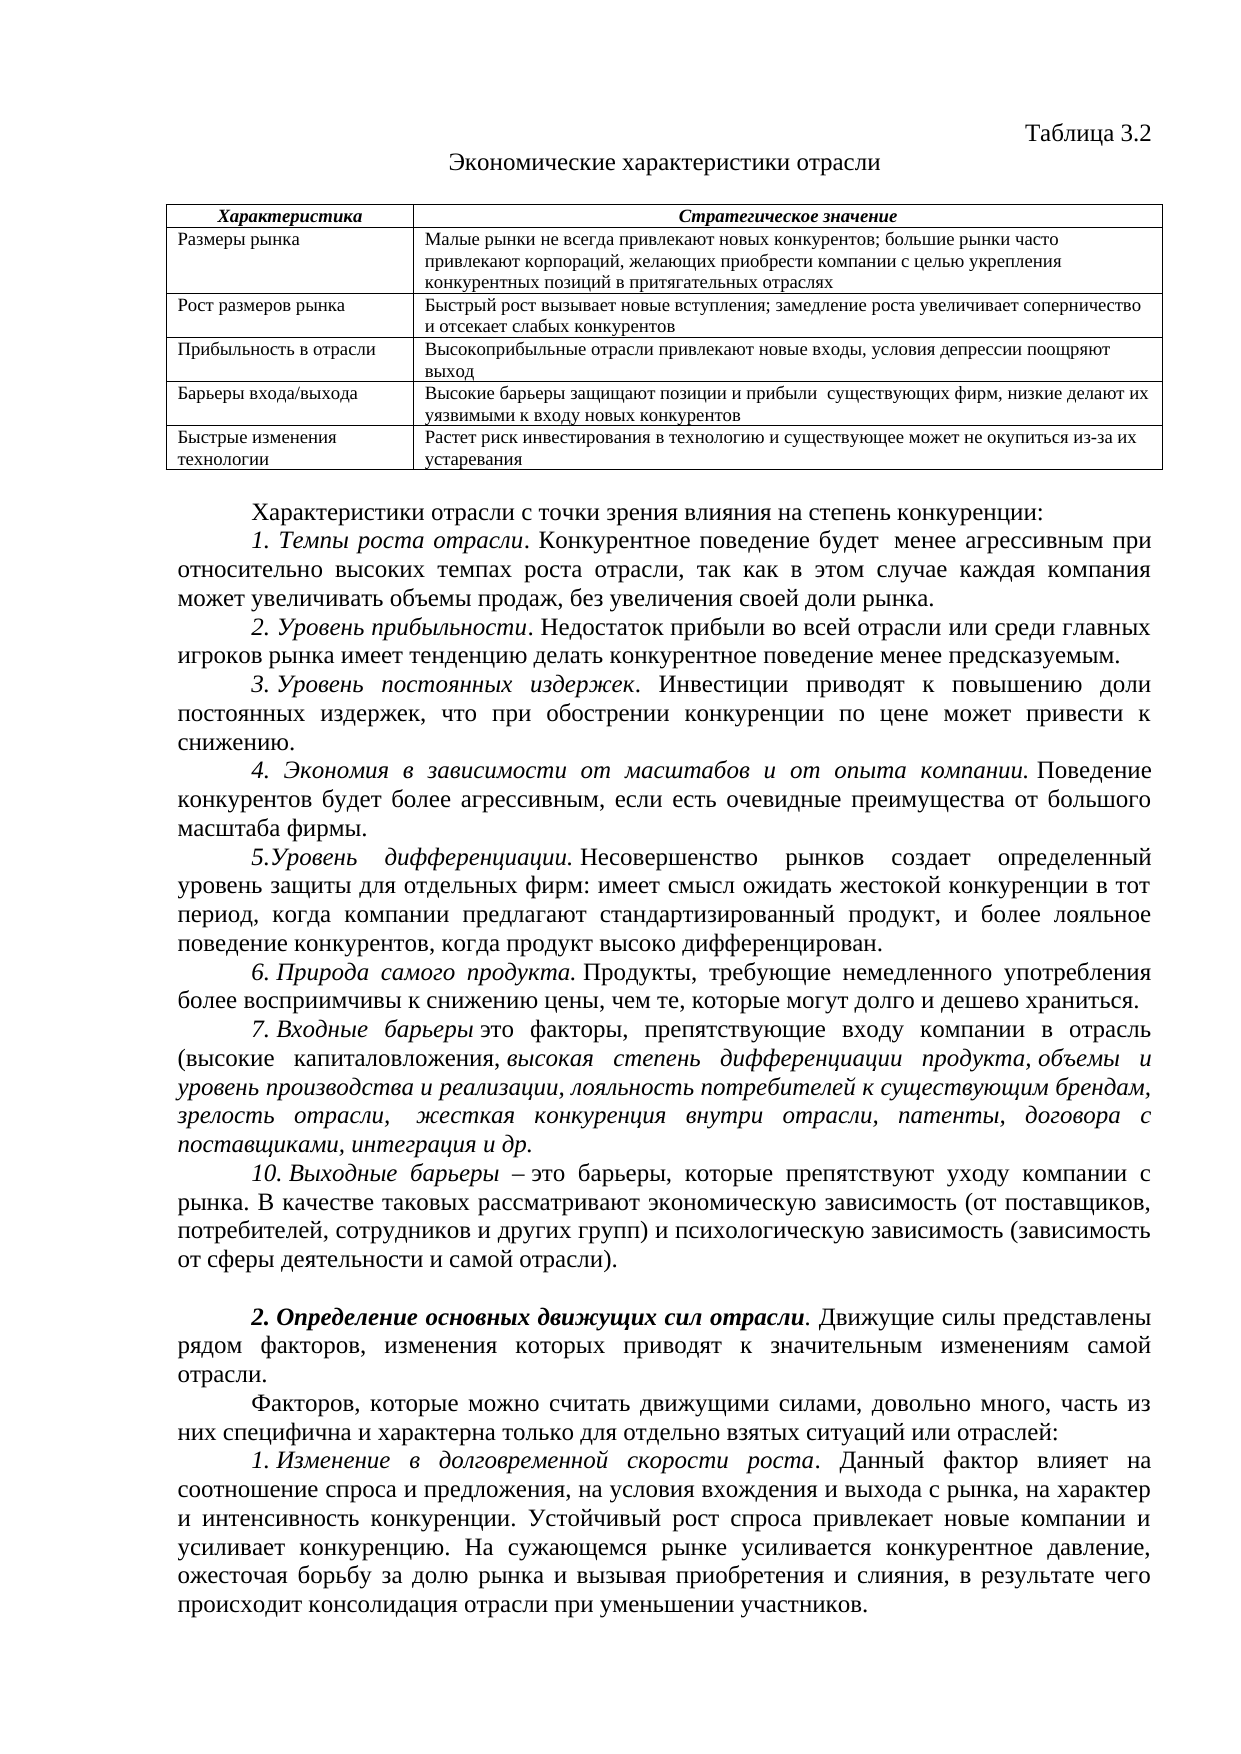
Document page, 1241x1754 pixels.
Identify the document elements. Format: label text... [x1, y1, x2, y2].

text Факторов, которые можно считать движущими силами, довольно много, часть из них специфична и характерна только для отдельно взятых ситуаций или отраслей: [177, 1388, 1152, 1446]
text 2. Определение основных движущих сил отрасли. Движущие силы представлены рядом факторов, изменения которых приводят к значительным изменениям самой отрасли. [177, 1302, 1152, 1388]
text 1. Темпы роста отрасли. Конкурентное поведение будет менее агрессивным при относительно высоких темпах роста отрасли, так как в этом случае каждая компания может увеличивать объемы продаж, без увеличения своей доли рынка. [177, 526, 1152, 612]
table_cell Барьеры входа/выхода [167, 382, 413, 425]
text 2. Уровень прибыльности. Недостаток прибыли во всей отрасли или среди главных игроков рынка имеет тенденцию делать конкурентное поведение менее предсказуемым. [177, 612, 1152, 669]
table_header Стратегическое значение [414, 205, 1162, 227]
table_cell Малые рынки не всегда привлекают новых конкурентов; большие рынки часто привлекают корпораций, желающих приобрести компании с целью укрепления конкурентных позиций в притягательных отраслях [414, 228, 1162, 293]
text 4. Экономия в зависимости от масштабов и от опыта компании. Поведение конкурентов будет более агрессивным, если есть очевидные преимущества от большого масштаба фирмы. [177, 756, 1152, 842]
table_cell Прибыльность в отрасли [167, 338, 413, 381]
table_cell Высокоприбыльные отрасли привлекают новые входы, условия депрессии поощряют выход [414, 338, 1162, 381]
table_cell Размеры рынка [167, 228, 413, 293]
text 10. Выходные барьеры – это барьеры, которые препятствуют уходу компании с рынка. В качестве таковых рассматривают экономическую зависимость (от поставщиков, потребителей, сотрудников и других групп) и психологическую зависимость (зависимость от сферы деятельности и самой отрасли). [177, 1158, 1152, 1273]
table_cell Растет риск инвестирования в технологию и существующее может не окупиться из-за их устаревания [414, 426, 1162, 469]
text 5.Уровень дифференциации. Несовершенство рынков создает определенный уровень защиты для отдельных фирм: имеет смысл ожидать жестокой конкуренции в тот период, когда компании предлагают стандартизированный продукт, и более лояльное поведение конкурентов, когда продукт высоко дифференцирован. [177, 842, 1152, 957]
table_cell Рост размеров рынка [167, 294, 413, 337]
text Экономические характеристики отрасли [177, 147, 1152, 176]
table_cell Высокие барьеры защищают позиции и прибыли существующих фирм, низкие делают их уязвимыми к входу новых конкурентов [414, 382, 1162, 425]
text 7. Входные барьеры это факторы, препятствующие входу компании в отрасль (высокие капиталовложения, высокая степень дифференциации продукта, объемы и уровень производства и реализации, лояльность потребителей к существующим брендам, зрелость отрасли, жесткая конкуренция внутри отрасли, патенты, договора с поставщиками, интеграция и др. [177, 1014, 1152, 1158]
table_header Характеристика [167, 205, 413, 227]
text 1. Изменение в долговременной скорости роста. Данный фактор влияет на соотношение спроса и предложения, на условия вхождения и выхода с рынка, на характер и интенсивность конкуренции. Устойчивый рост спроса привлекает новые компании и усиливает конкуренцию. На сужающемся рынке усиливается конкурентное давление, ожесточая борьбу за долю рынка и вызывая приобретения и слияния, в результате чего происходит консолидация отрасли при уменьшении участников. [177, 1446, 1152, 1618]
text Характеристики отрасли с точки зрения влияния на степень конкуренции: [177, 497, 1152, 526]
table_cell Быстрый рост вызывает новые вступления; замедление роста увеличивает соперничество и отсекает слабых конкурентов [414, 294, 1162, 337]
text Таблица 3.2 [177, 118, 1152, 147]
text 6. Природа самого продукта. Продукты, требующие немедленного употребления более восприимчивы к снижению цены, чем те, которые могут долго и дешево храниться. [177, 957, 1152, 1014]
table_cell Быстрые изменения технологии [167, 426, 413, 469]
text 3. Уровень постоянных издержек. Инвестиции приводят к повышению доли постоянных издержек, что при обострении конкуренции по цене может привести к снижению. [177, 669, 1152, 756]
